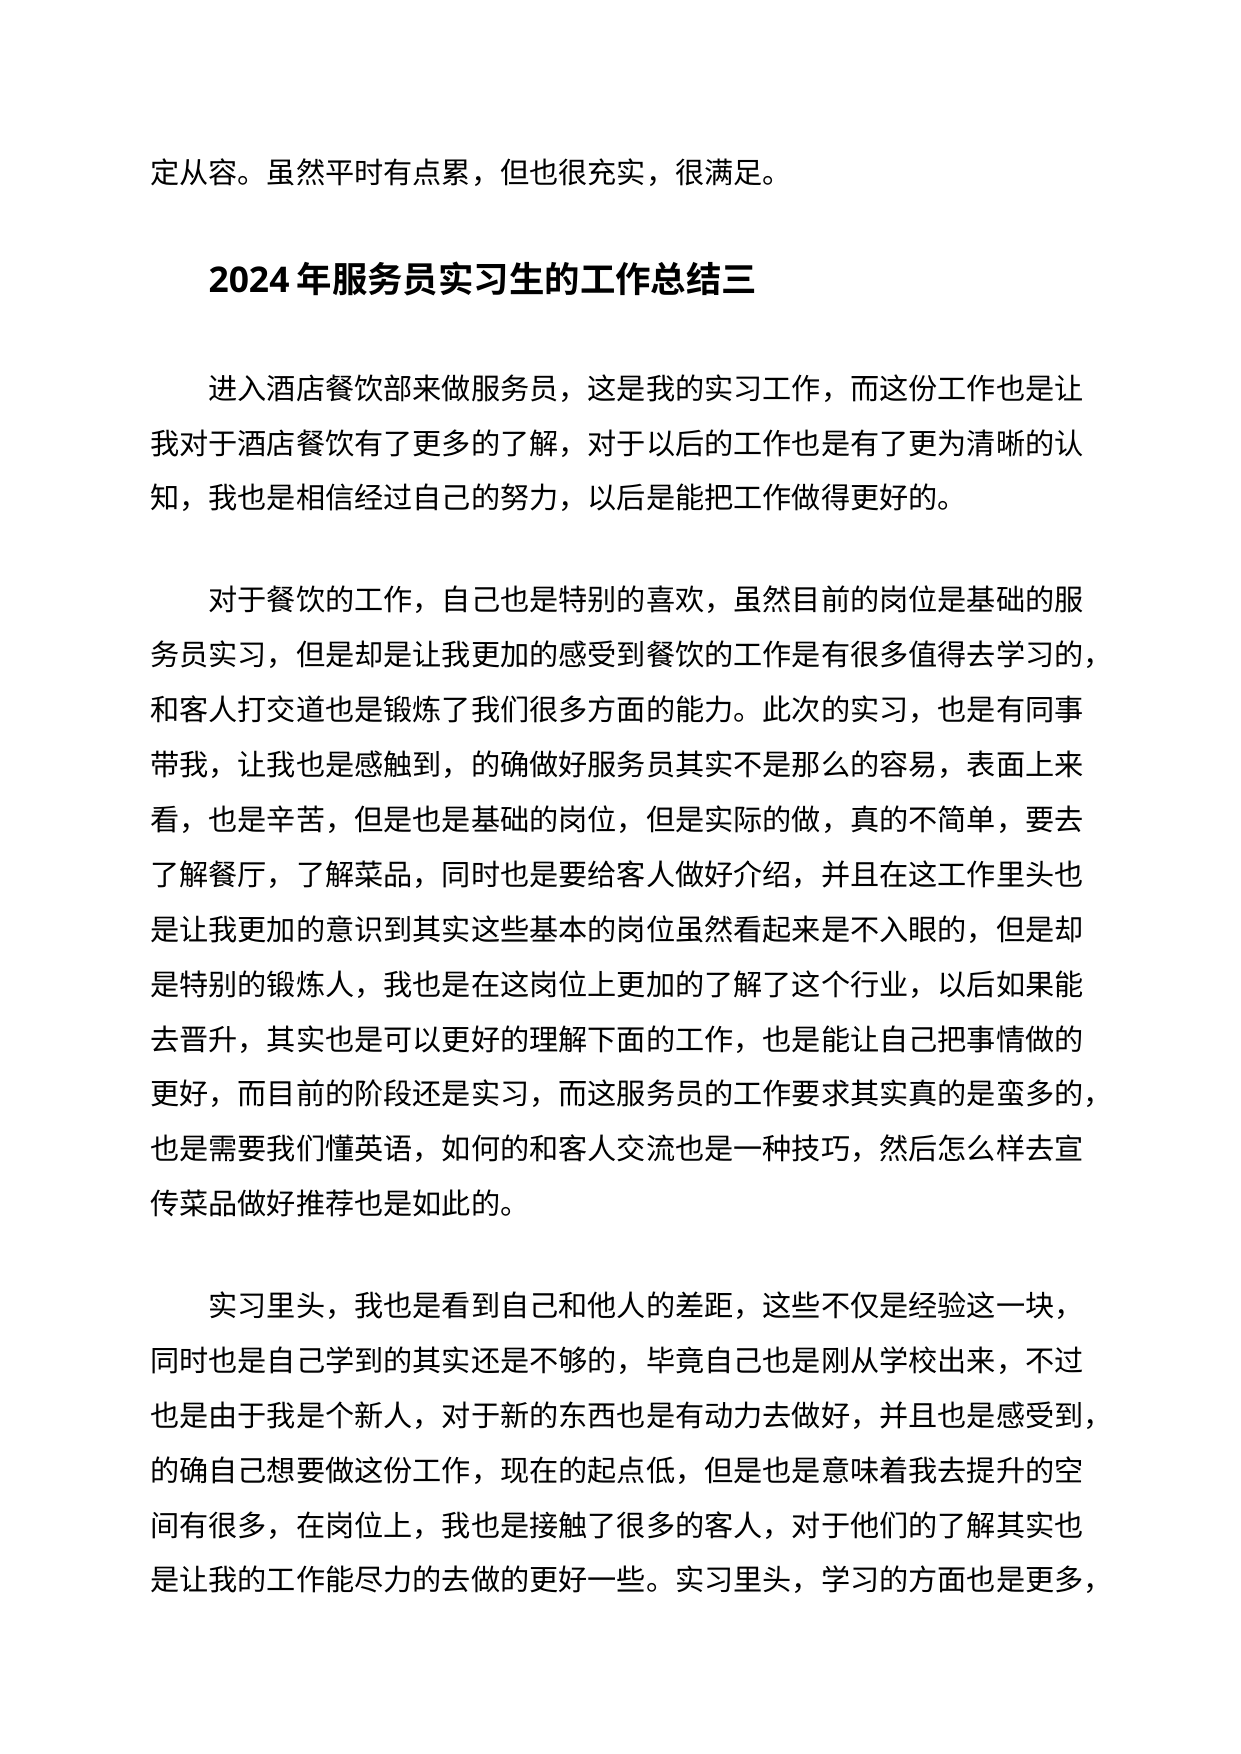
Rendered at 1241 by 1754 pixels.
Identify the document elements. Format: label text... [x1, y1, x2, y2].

text 对于餐饮的工作，自己也是特别的喜欢，虽然目前的岗位是基础的服务员实习，但是却是让我更加的感受到餐饮的工作是有很多值得去学习的，和客人打交道也是锻炼了我们很多方面的能力。此次的实习，也是有同事带我，让我也是感触到，的确做好服务员其实不是那么的容易，表面上来看，也是辛苦，但是也是基础的岗位，但是实际的做，真的不简单，要去了解餐厅，了解菜品，同时也是要给客人做好介绍，并且在这工作里头也是让我更加的意识到其实这些基本的岗位虽然看起来是不入眼的，但是却是特别的锻炼人，我也是在这岗位上更加的了解了这个行业，以后如果能去晋升，其实也是可以更好的理解下面的工作，也是能让自己把事情做的更好，而目前的阶段还是实习，而这服务员的工作要求其实真的是蛮多的，也是需要我们懂英语，如何的和客人交流也是一种技巧，然后怎么样去宣传菜品做好推荐也是如此的。 [150, 577, 1090, 1223]
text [150, 1282, 1090, 1599]
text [150, 150, 1090, 192]
text 进入酒店餐饮部来做服务员，这是我的实习工作，而这份工作也是让我对于酒店餐饮有了更多的了解，对于以后的工作也是有了更为清晰的认知，我也是相信经过自己的努力，以后是能把工作做得更好的。 [150, 365, 1090, 517]
text 2024年服务员实习生的工作总结三 [150, 252, 1090, 303]
